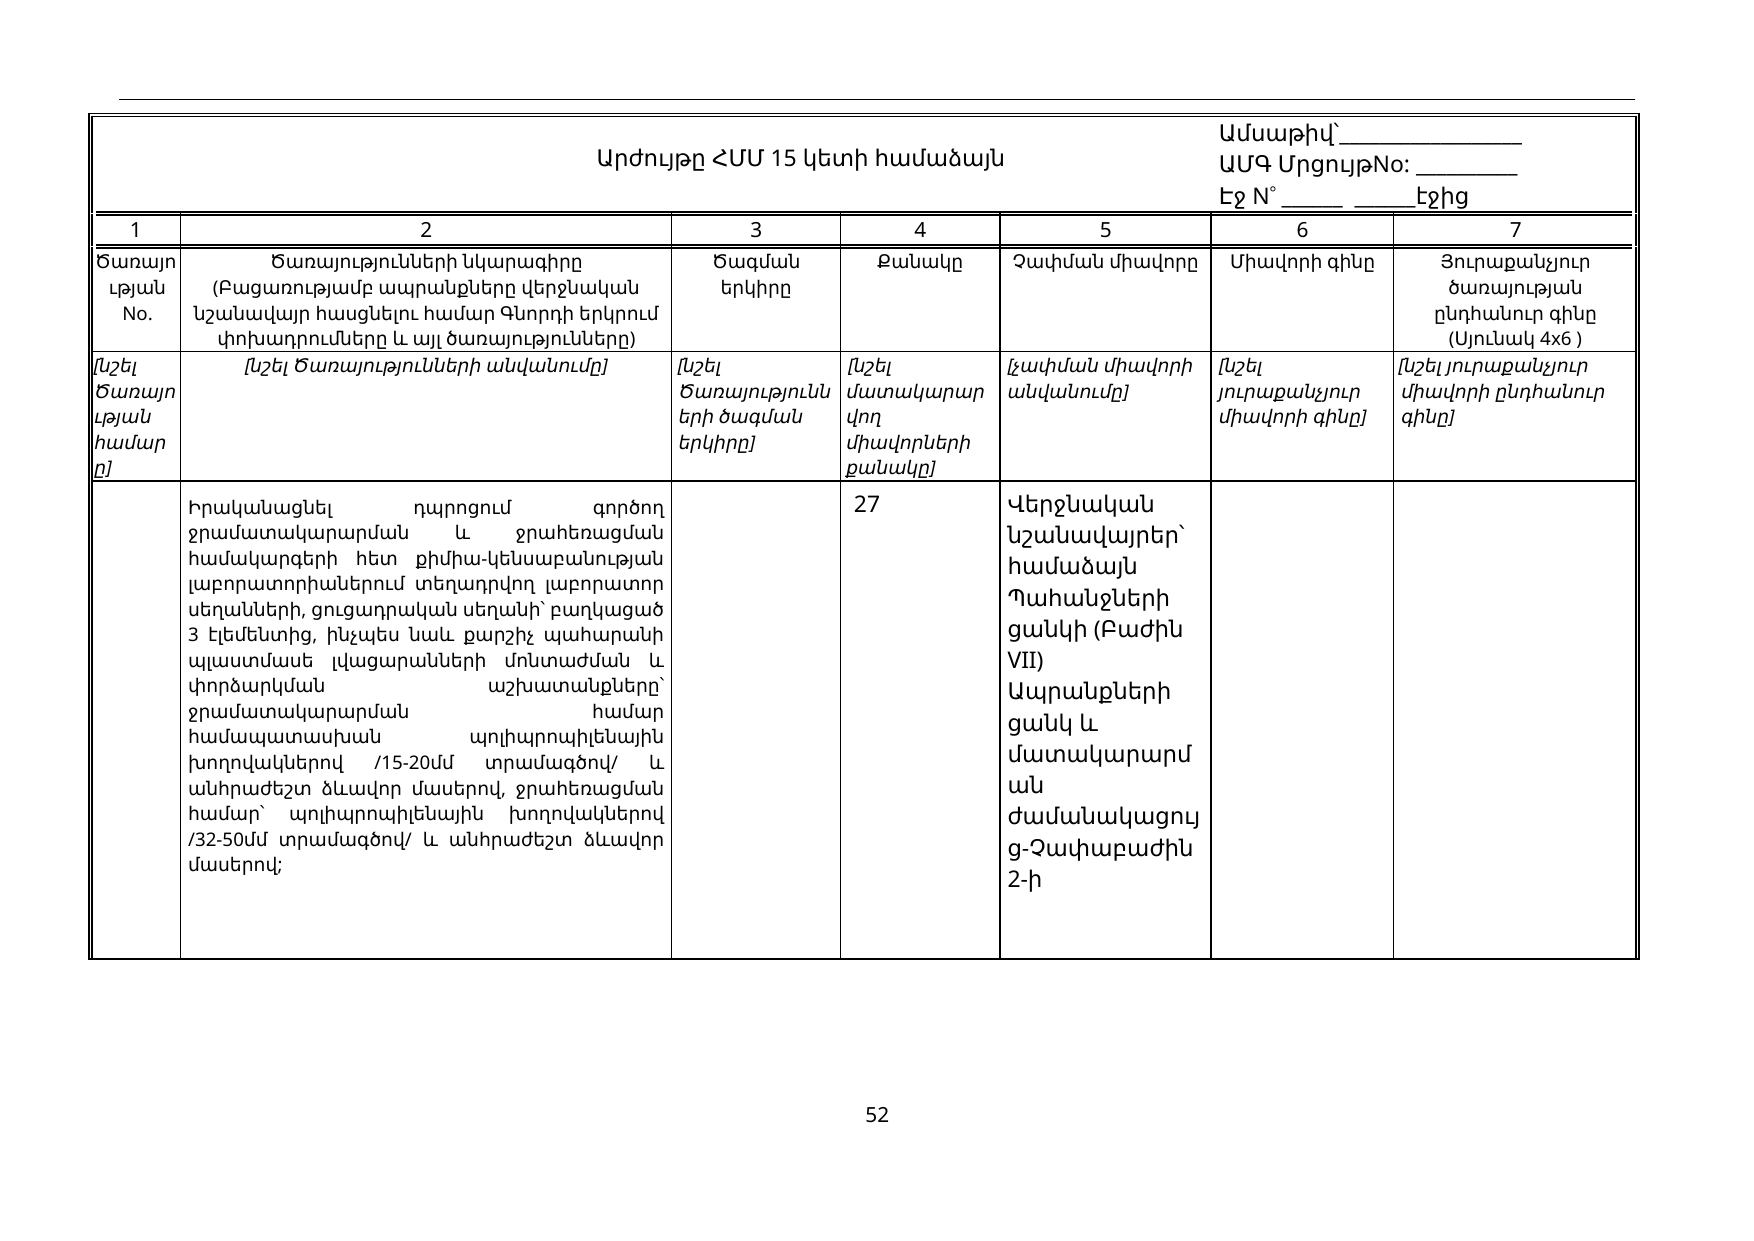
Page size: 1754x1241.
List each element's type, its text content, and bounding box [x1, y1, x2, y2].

table_cell Վերջնական նշանավայրեր՝ համաձայն Պահանջների ցանկի (Բաժին VII) Ապրանքների ցանկ և մատակարարման ժամանակացույց-Չափաբաժին 2-ի [1001, 482, 1210, 958]
table_cell [նշել յուրաքանչյուր միավորի ընդհանուր գինը] [1394, 352, 1635, 480]
table_cell [նշել յուրաքանչյուր միավորի գինը] [1212, 352, 1393, 480]
table_cell Յուրաքանչյուր ծառայության ընդհանուր գինը (Սյունակ 4x6 ) [1394, 244, 1637, 351]
table_cell 5 [1001, 216, 1210, 244]
table_cell [1212, 482, 1393, 958]
table_cell 6 [1212, 216, 1393, 244]
table_cell [նշել Ծառայությունների անվանումը] [181, 352, 671, 480]
table_cell [նշել Ծառայությունների ծագման երկիրը] [672, 352, 840, 480]
table_cell 27 [841, 482, 999, 958]
table_cell [93, 482, 180, 958]
table_header Արժույթը ՀՄՄ 15 կետի համաձայն [390, 117, 1211, 211]
table_cell Քանակը [841, 249, 999, 351]
table_cell 1 [90, 211, 180, 244]
table_cell 4 [841, 216, 999, 244]
table_cell [1394, 482, 1635, 958]
table_cell [նշել մատակարարվող միավորների քանակը] [841, 352, 999, 480]
table_cell Իրականացնել դպրոցում գործող ջրամատակարարման և ջրահեռացման համակարգերի հետ քիմիա-կենսաբանության լաբորատորիաներում տեղադրվող լաբորատոր սեղանների, ցուցադրական սեղանի՝ բաղկացած 3 էլեմենտից, ինչպես նաև քարշիչ պահարանի պլաստմասե լվացարանների մոնտաժման և փորձարկման աշխատանքները՝ ջրամատակարարման համար համապատասխան պոլիպրոպիլենային խողովակներով /15-20մմ տրամագծով/ և անհրաժեշտ ձևավոր մասերով, ջրահեռացման համար՝ պոլիպրոպիլենային խողովակներով /32-50մմ տրամագծով/ և անհրաժեշտ ձևավոր մասերով; [181, 482, 671, 958]
table_cell Ծառայությունների նկարագիրը (Բացառությամբ ապրանքները վերջնական նշանավայր հասցնելու համար Գնորդի երկրում փոխադրումները և այլ ծառայությունները) [181, 249, 671, 351]
table_header Ամսաթիվ՝__________________ ԱՄԳ ՄրցույթNo: __________ Էջ N ______ ______էջից [1211, 117, 1635, 211]
table_cell [չափման միավորի անվանումը] [1001, 352, 1210, 480]
table_cell Միավորի գինը [1212, 249, 1393, 351]
table_cell Չափման միավորը [1001, 249, 1210, 351]
table_header [93, 117, 390, 211]
table_cell [նշել Ծառայության համարը] [93, 352, 180, 480]
table_cell Ծագման երկիրը [672, 249, 840, 351]
table_cell 2 [181, 216, 671, 244]
table_cell 7 [1394, 211, 1637, 244]
table_cell 3 [672, 216, 840, 244]
table_cell [672, 482, 840, 958]
table_cell Ծառայության No. [90, 244, 180, 351]
